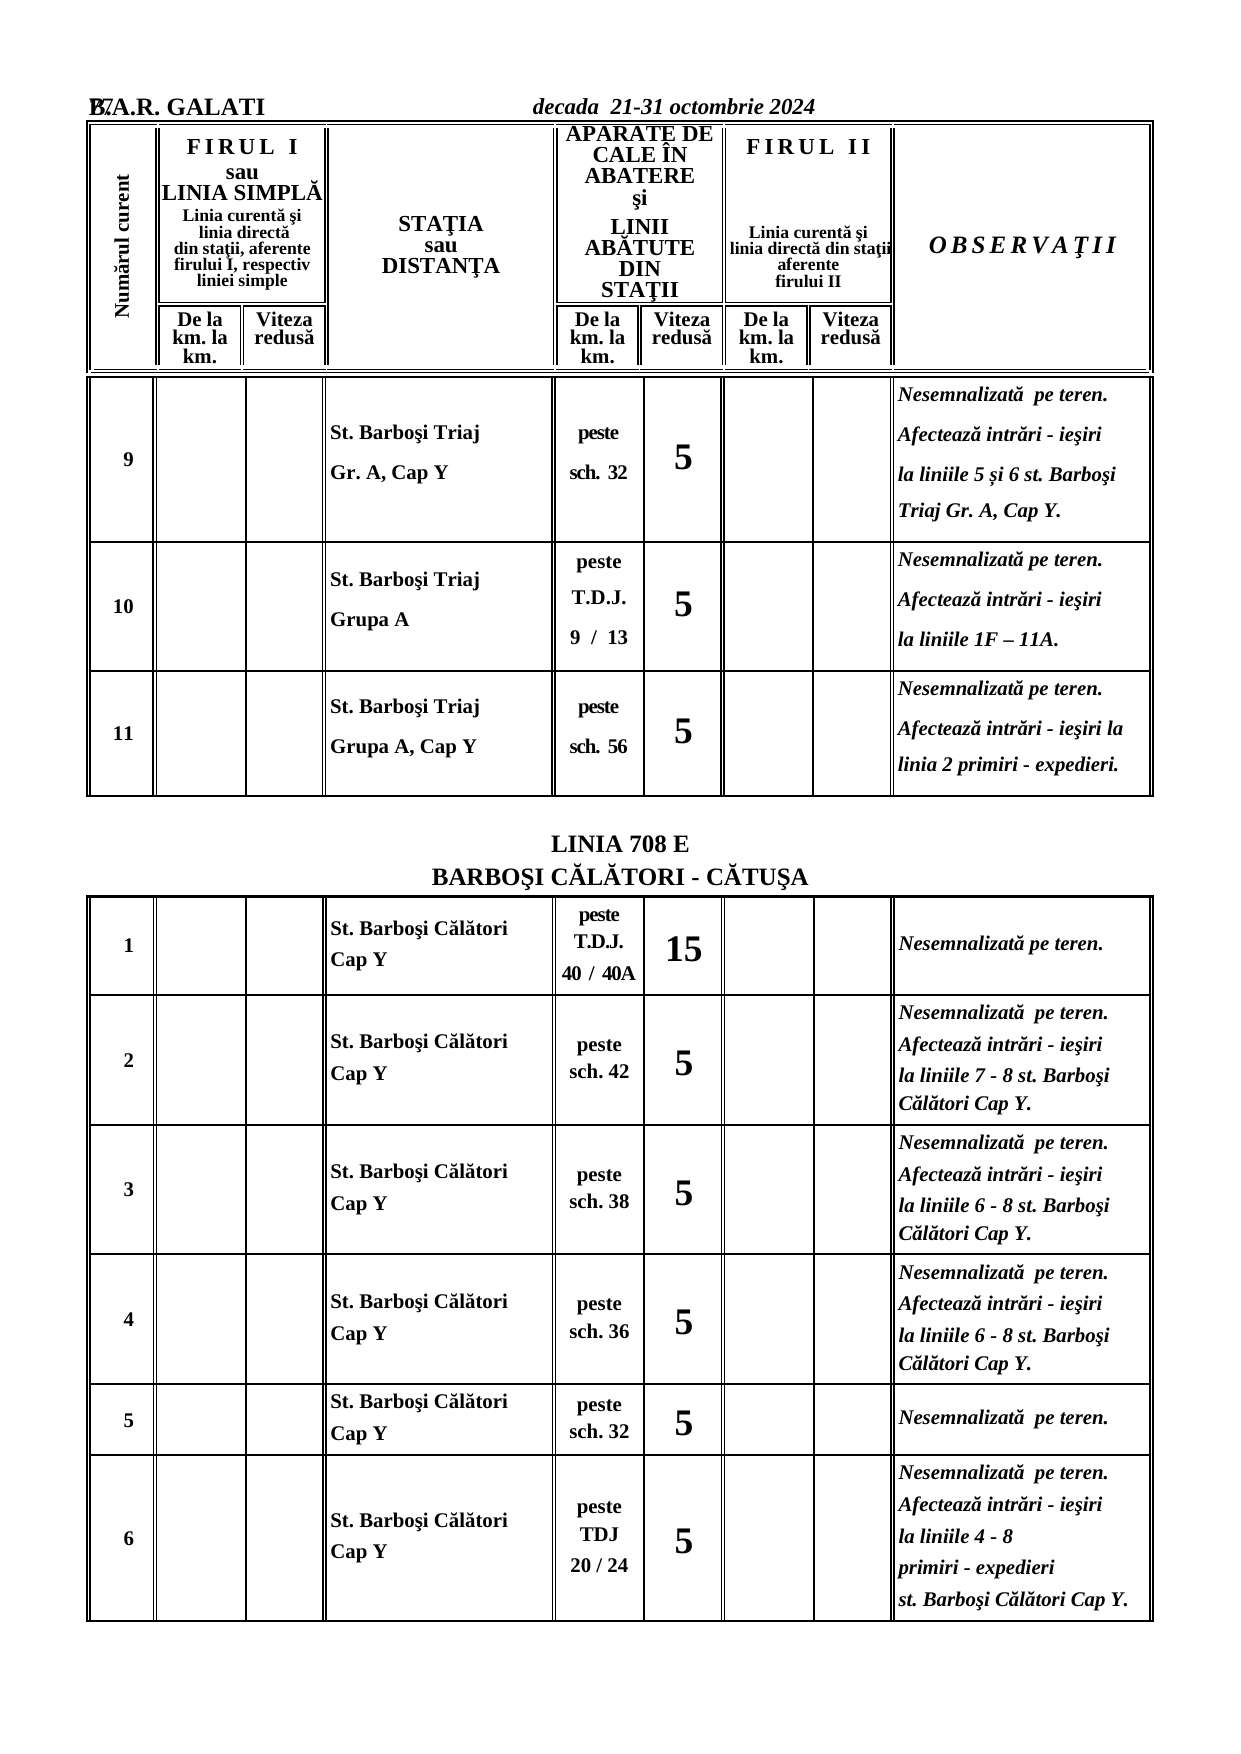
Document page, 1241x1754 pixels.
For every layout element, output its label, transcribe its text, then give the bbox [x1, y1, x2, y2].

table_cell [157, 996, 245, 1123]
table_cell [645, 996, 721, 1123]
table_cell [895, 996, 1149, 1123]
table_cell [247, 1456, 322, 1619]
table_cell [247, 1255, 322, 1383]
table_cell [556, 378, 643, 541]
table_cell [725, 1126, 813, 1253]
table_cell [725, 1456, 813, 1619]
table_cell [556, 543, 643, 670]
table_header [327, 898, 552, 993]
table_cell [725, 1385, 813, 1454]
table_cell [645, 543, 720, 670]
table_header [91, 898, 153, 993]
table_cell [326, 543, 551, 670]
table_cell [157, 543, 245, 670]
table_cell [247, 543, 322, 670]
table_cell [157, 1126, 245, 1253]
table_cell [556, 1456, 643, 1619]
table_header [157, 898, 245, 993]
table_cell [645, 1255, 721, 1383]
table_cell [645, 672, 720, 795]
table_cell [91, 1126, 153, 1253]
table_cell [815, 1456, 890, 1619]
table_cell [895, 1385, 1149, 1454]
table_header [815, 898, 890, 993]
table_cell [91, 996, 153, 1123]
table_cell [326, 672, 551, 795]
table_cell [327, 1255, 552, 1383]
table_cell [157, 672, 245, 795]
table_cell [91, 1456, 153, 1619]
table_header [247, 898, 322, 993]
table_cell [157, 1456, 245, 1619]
subtitle LINIA 708 E [89, 829, 1152, 858]
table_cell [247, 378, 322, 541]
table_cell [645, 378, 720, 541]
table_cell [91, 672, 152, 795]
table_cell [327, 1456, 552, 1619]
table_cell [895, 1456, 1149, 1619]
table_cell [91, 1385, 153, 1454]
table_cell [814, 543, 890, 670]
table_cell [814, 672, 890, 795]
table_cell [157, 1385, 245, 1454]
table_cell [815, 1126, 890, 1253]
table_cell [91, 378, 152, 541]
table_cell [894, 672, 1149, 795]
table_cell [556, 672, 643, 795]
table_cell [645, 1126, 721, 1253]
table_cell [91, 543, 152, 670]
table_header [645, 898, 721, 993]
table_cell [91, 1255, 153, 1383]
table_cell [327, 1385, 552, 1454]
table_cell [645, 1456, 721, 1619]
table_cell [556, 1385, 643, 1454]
subtitle BARBOŞI CĂLĂTORI - CĂTUŞA [89, 862, 1152, 891]
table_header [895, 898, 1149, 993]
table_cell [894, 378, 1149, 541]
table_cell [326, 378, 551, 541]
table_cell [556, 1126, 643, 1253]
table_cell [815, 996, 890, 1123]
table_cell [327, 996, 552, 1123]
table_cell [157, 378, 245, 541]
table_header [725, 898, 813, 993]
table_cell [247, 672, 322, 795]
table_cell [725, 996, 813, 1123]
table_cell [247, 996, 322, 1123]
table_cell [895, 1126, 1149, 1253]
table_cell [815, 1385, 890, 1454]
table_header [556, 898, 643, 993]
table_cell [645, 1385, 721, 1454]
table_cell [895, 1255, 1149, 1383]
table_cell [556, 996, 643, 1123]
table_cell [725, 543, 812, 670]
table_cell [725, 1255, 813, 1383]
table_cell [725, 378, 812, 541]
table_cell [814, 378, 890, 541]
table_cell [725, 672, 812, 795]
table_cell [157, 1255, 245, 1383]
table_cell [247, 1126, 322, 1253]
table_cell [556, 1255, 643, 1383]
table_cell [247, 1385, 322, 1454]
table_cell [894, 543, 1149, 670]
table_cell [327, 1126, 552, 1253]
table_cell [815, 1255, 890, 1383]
